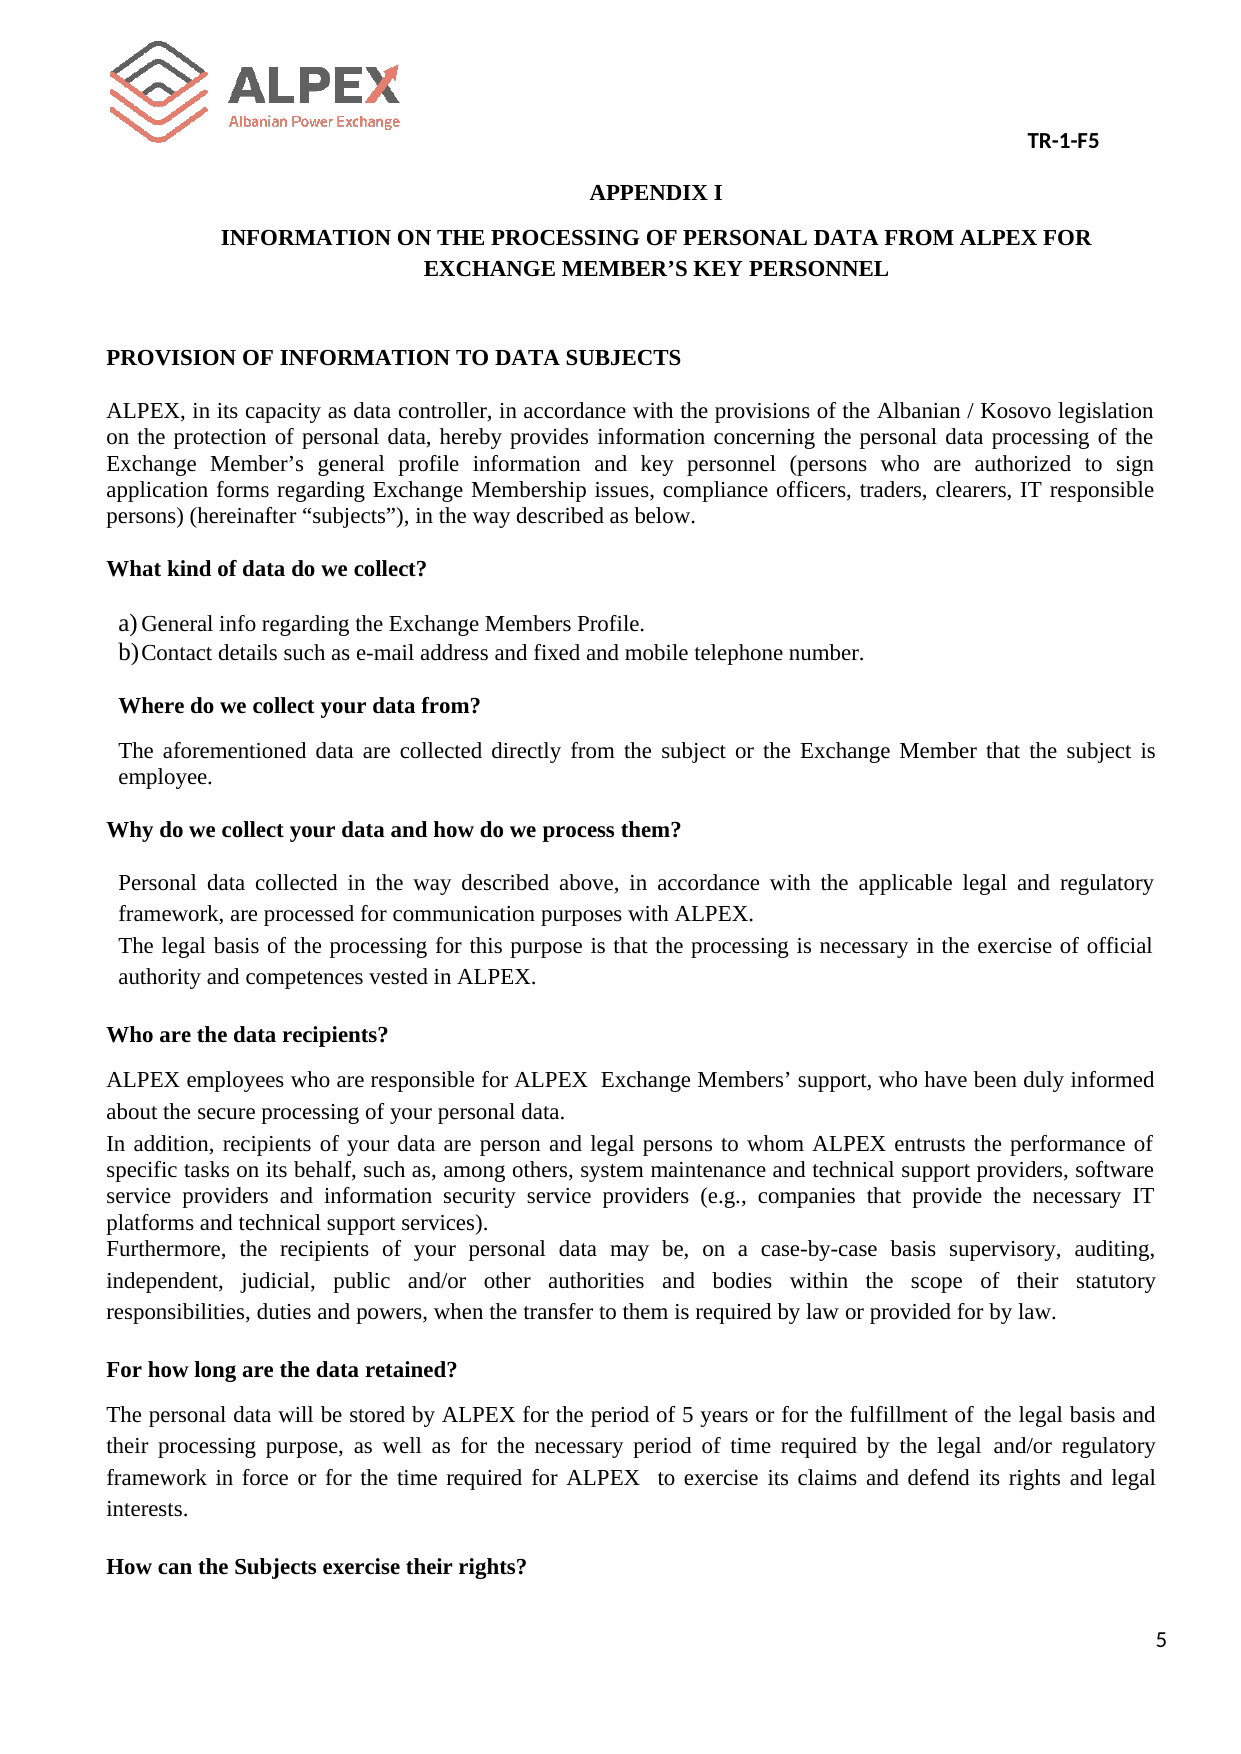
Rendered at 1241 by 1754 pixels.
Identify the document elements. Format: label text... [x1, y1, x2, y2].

text Who are the data recipients? [106, 1021, 1156, 1048]
text The legal basis of the processing for this purpose is that the processing is necessary in the exercise of official authority and competences vested in ALPEX. [118, 932, 1156, 990]
text How can the Subjects exercise their rights? [106, 1553, 1156, 1580]
text The personal data will be stored by ALPEX for the period of 5 years or for the fulfillment of the legal basis and their processing purpose, as well as for the necessary period of time required by the legal and/or regulatory framework in force or for the time required for ALPEX to exercise its claims and defend its rights and legal interests. [106, 1401, 1156, 1522]
text Why do we collect your data and how do we process them? [106, 816, 1156, 842]
list Contact details such as e-mail address and fixed and mobile telephone number. [118, 637, 1156, 666]
text Furthermore, the recipients of your personal data may be, on a case-by-case basis supervisory, auditing, independent, judicial, public and/or other authorities and bodies within the scope of their statutory responsibilities, duties and powers, when the transfer to them is required by law or provided for by law. [106, 1235, 1156, 1325]
text For how long are the data retained? [106, 1356, 1156, 1383]
subtitle APPENDIX I [156, 179, 1156, 205]
text In addition, recipients of your data are person and legal persons to whom ALPEX entrusts the performance of specific tasks on its behalf, such as, among others, system maintenance and technical support providers, software service providers and information security service providers (e.g., companies that provide the necessary IT platforms and technical support services). [106, 1130, 1156, 1235]
text ALPEX, in its capacity as data controller, in accordance with the provisions of the Albanian / Kosovo legislation on the protection of personal data, hereby provides information concerning the personal data processing of the Exchange Member’s general profile information and key personnel (persons who are authorized to sign application forms regarding Exchange Membership issues, compliance officers, traders, clearers, IT responsible persons) (hereinafter “subjects”), in the way described as below. [106, 397, 1156, 529]
text Personal data collected in the way described above, in accordance with the applicable legal and regulatory framework, are processed for communication purposes with ALPEX. [118, 869, 1156, 927]
text INFORMATION ON THE PROCESSING OF PERSONAL DATA FROM ALPEX FOR EXCHANGE MEMBER’S KEY PERSONNEL [156, 224, 1156, 281]
text Where do we collect your data from? [118, 692, 1156, 719]
text ALPEX employees who are responsible for ALPEX Exchange Members’ support, who have been duly informed about the secure processing of your personal data. [106, 1066, 1156, 1124]
text What kind of data do we collect? [106, 555, 1156, 582]
picture [106, 33, 432, 151]
text PROVISION OF INFORMATION TO DATA SUBJECTS [106, 344, 1156, 371]
text The aforementioned data are collected directly from the subject or the Exchange Member that the subject is employee. [118, 737, 1156, 790]
list General info regarding the Exchange Members Profile. [118, 608, 1156, 637]
